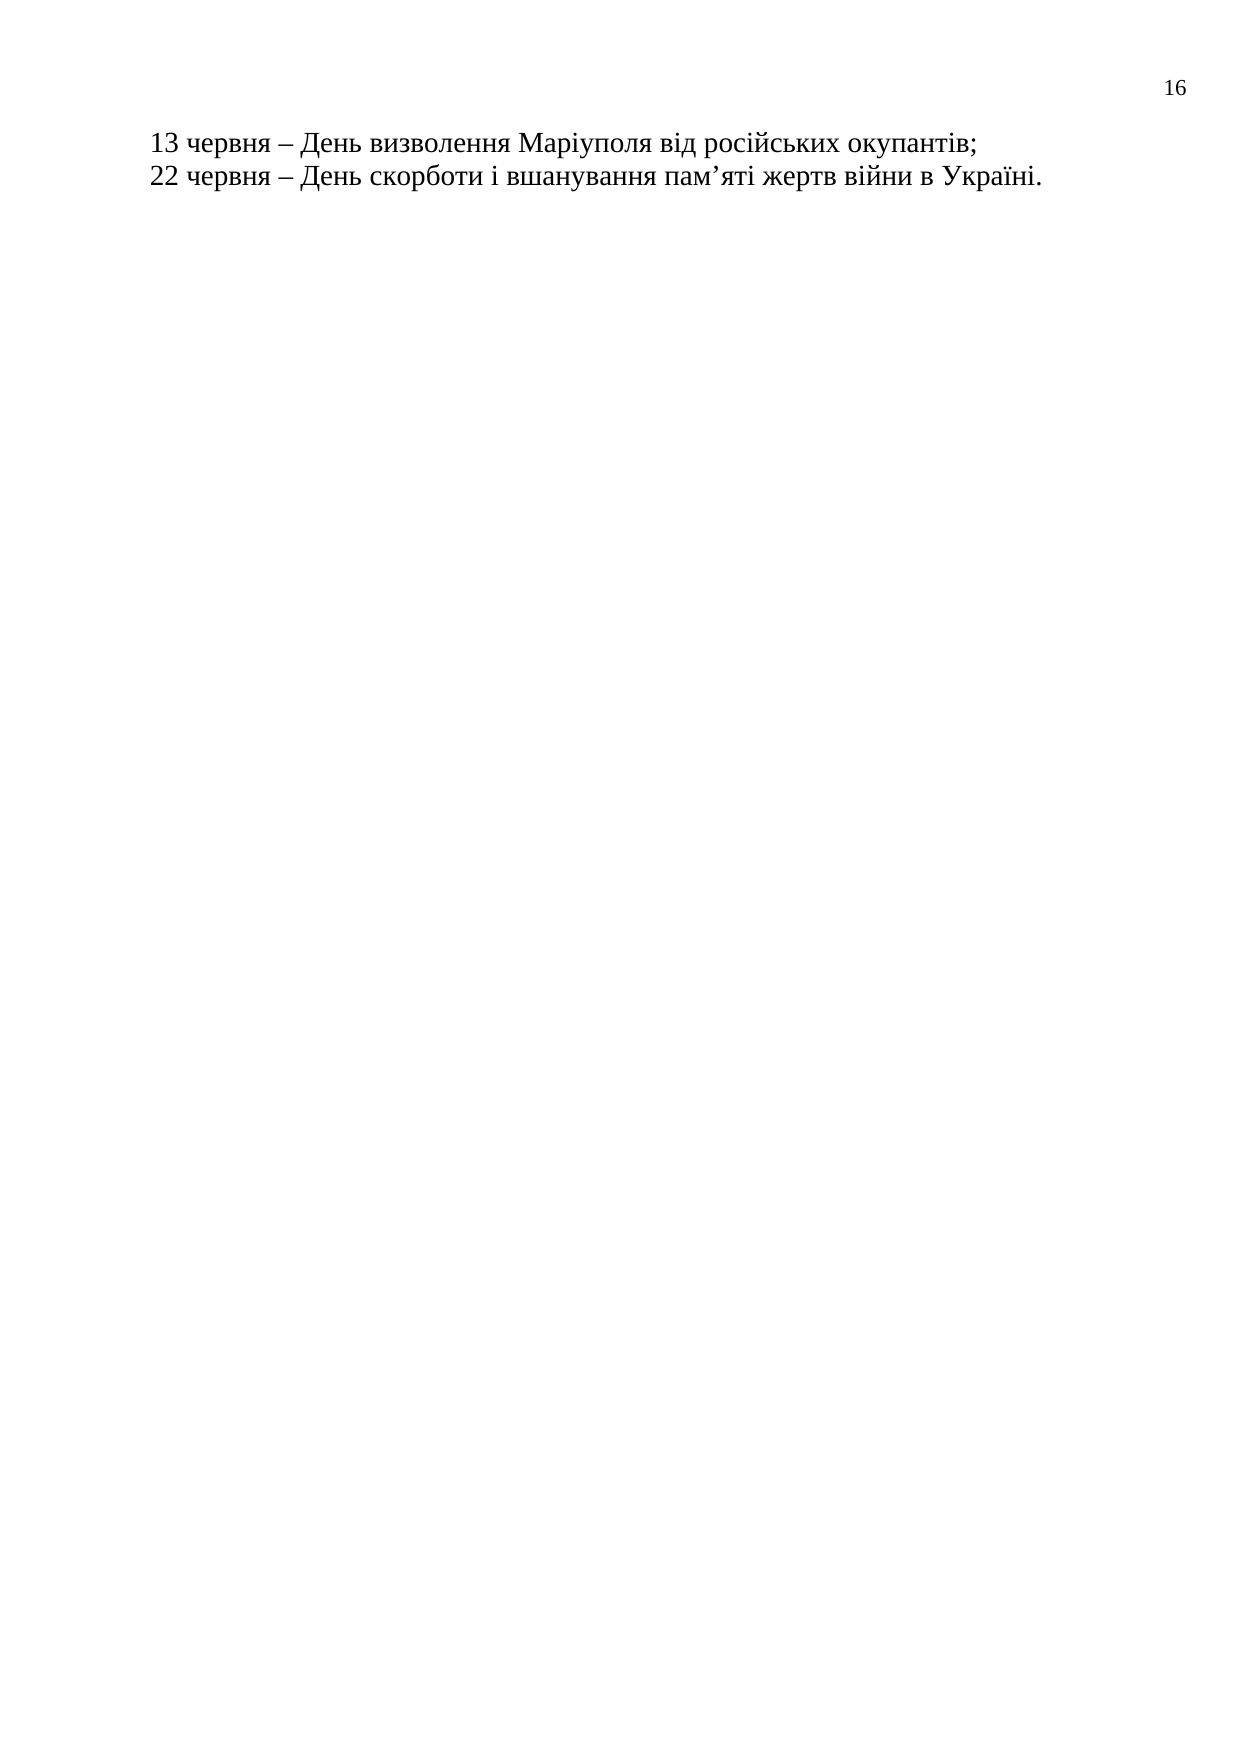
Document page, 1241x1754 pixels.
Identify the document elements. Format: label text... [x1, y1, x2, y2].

text 22 червня – День скорботи і вшанування пам’яті жертв війни в Україні. [76, 159, 1186, 192]
text 13 червня – День визволення Маріуполя від російських окупантів; [76, 126, 1186, 159]
